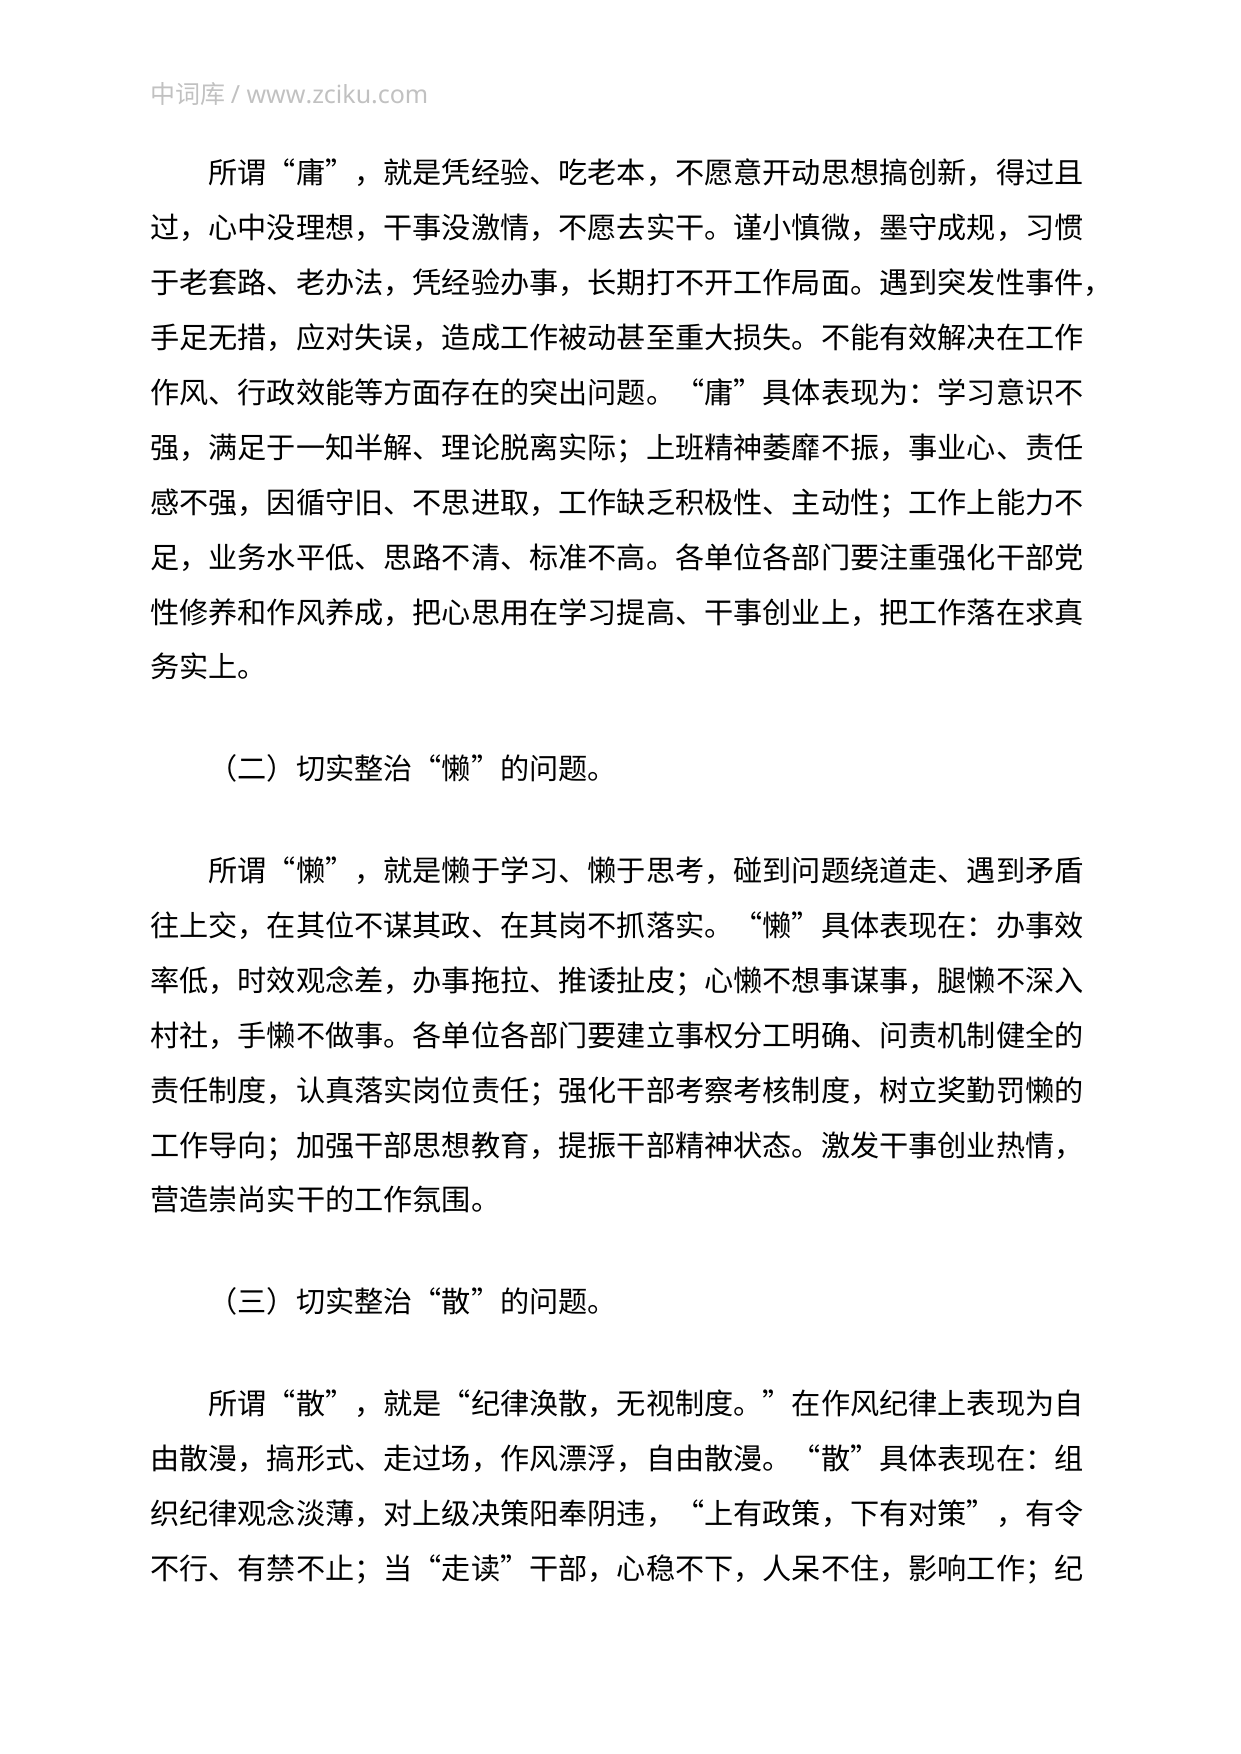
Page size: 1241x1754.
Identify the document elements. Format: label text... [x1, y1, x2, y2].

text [150, 1381, 1090, 1587]
text 所谓“懒”，就是懒于学习、懒于思考，碰到问题绕道走、遇到矛盾往上交，在其位不谋其政、在其岗不抓落实。“懒”具体表现在：办事效率低，时效观念差，办事拖拉、推诿扯皮；心懒不想事谋事，腿懒不深入村社，手懒不做事。各单位各部门要建立事权分工明确、问责机制健全的责任制度，认真落实岗位责任；强化干部考察考核制度，树立奖勤罚懒的工作导向；加强干部思想教育，提振干部精神状态。激发干事创业热情，营造崇尚实干的工作氛围。 [150, 848, 1090, 1219]
text 所谓“庸”，就是凭经验、吃老本，不愿意开动思想搞创新，得过且过，心中没理想，干事没激情，不愿去实干。谨小慎微，墨守成规，习惯于老套路、老办法，凭经验办事，长期打不开工作局面。遇到突发性事件，手足无措，应对失误，造成工作被动甚至重大损失。不能有效解决在工作作风、行政效能等方面存在的突出问题。“庸”具体表现为：学习意识不强，满足于一知半解、理论脱离实际；上班精神萎靡不振，事业心、责任感不强，因循守旧、不思进取，工作缺乏积极性、主动性；工作上能力不足，业务水平低、思路不清、标准不高。各单位各部门要注重强化干部党性修养和作风养成，把心思用在学习提高、干事创业上，把工作落在求真务实上。 [150, 150, 1090, 686]
text （三）切实整治“散”的问题。 [150, 1279, 1090, 1321]
text （二）切实整治“懒”的问题。 [150, 746, 1090, 788]
